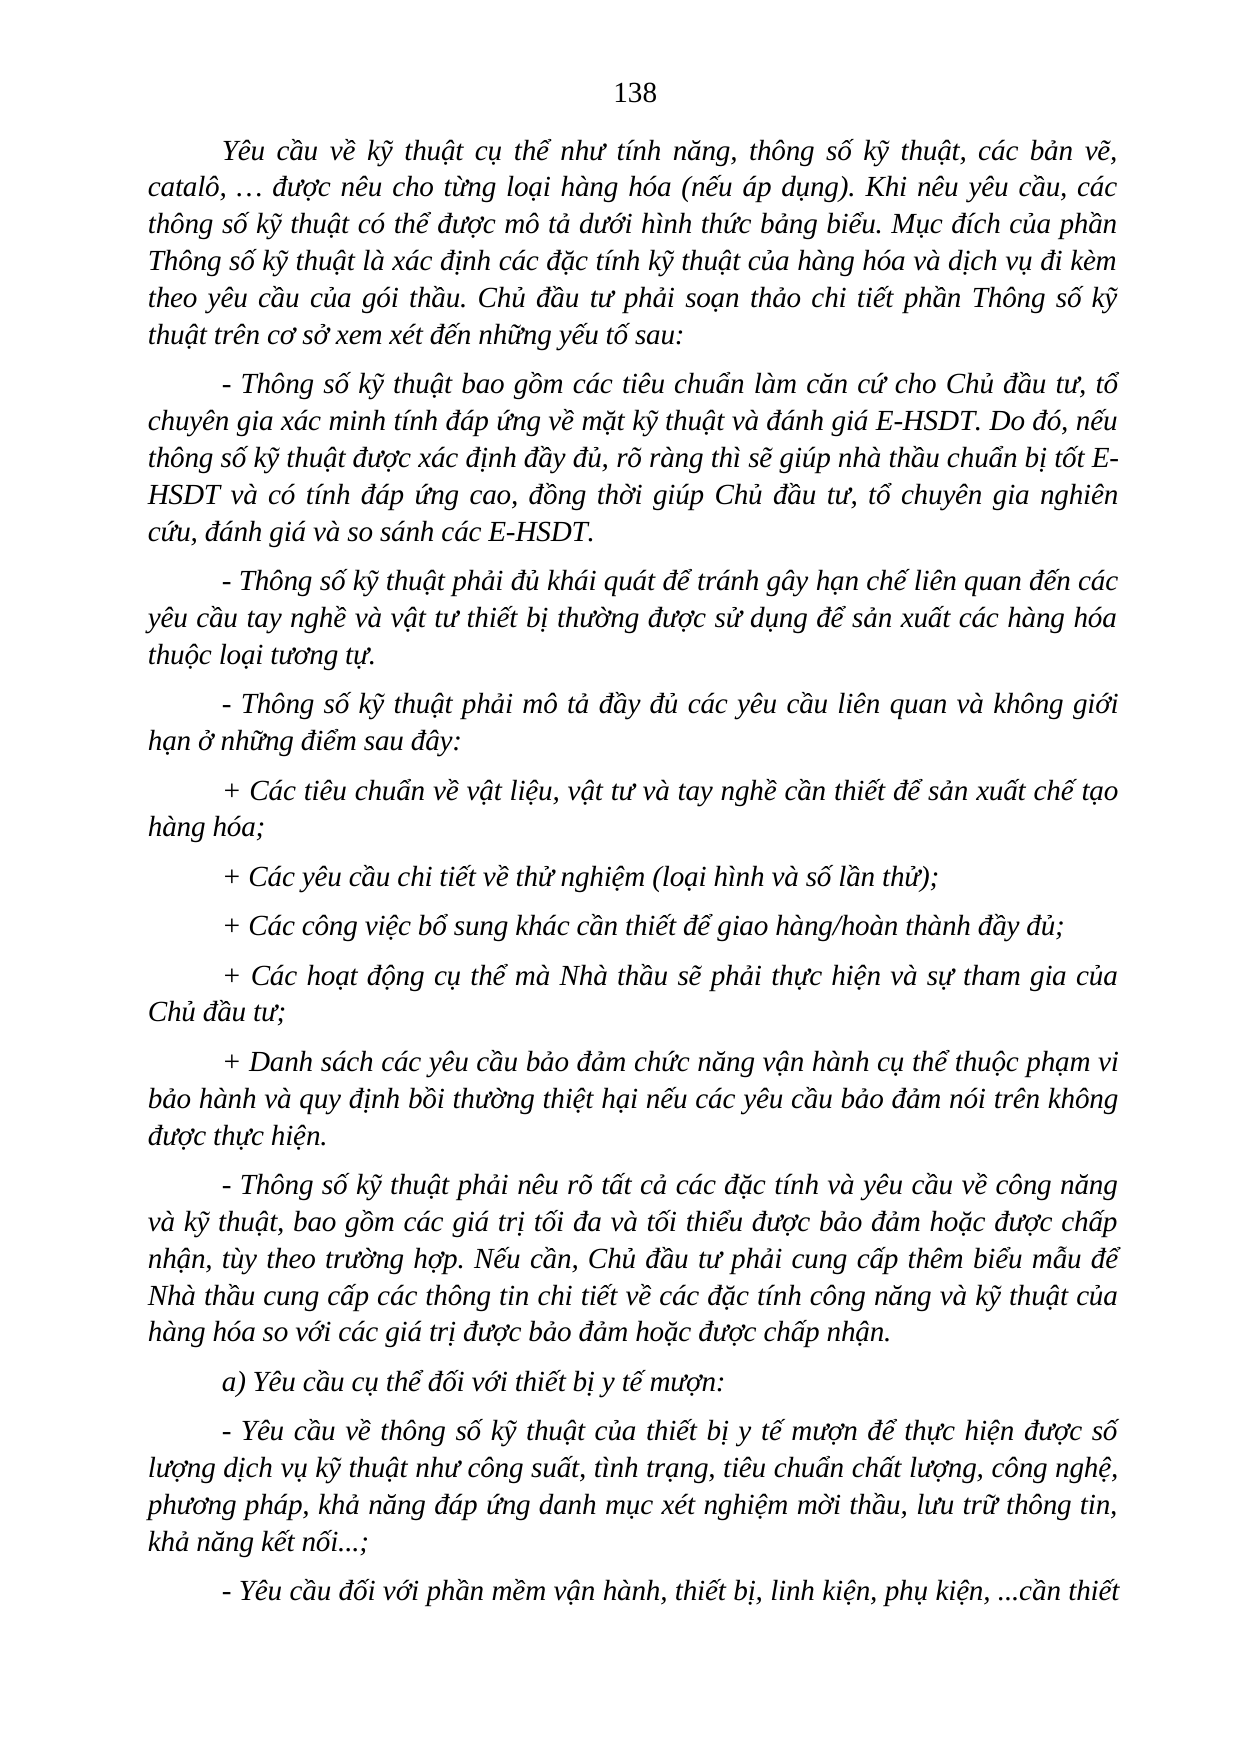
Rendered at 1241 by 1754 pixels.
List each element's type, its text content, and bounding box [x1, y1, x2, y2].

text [148, 1573, 1122, 1607]
text + Danh sách các yêu cầu bảo đảm chức năng vận hành cụ thể thuộc phạm vi bảo hành và quy định bồi thường thiệt hại nếu các yêu cầu bảo đảm nói trên không được thực hiện. [148, 1044, 1122, 1151]
text + Các công việc bổ sung khác cần thiết để giao hàng/hoàn thành đầy đủ; [148, 908, 1122, 942]
text - Yêu cầu về thông số kỹ thuật của thiết bị y tế mượn để thực hiện được số lượng dịch vụ kỹ thuật như công suất, tình trạng, tiêu chuẩn chất lượng, công nghệ, phương pháp, khả năng đáp ứng danh mục xét nghiệm mời thầu, lưu trữ thông tin, khả năng kết nối...; [148, 1413, 1122, 1557]
text - Thông số kỹ thuật phải mô tả đầy đủ các yêu cầu liên quan và không giới hạn ở những điểm sau đây: [148, 686, 1122, 757]
text Yêu cầu về kỹ thuật cụ thể như tính năng, thông số kỹ thuật, các bản vẽ, catalô, … được nêu cho từng loại hàng hóa (nếu áp dụng). Khi nêu yêu cầu, các thông số kỹ thuật có thể được mô tả dưới hình thức bảng biểu. Mục đích của phần Thông số kỹ thuật là xác định các đặc tính kỹ thuật của hàng hóa và dịch vụ đi kèm theo yêu cầu của gói thầu. Chủ đầu tư phải soạn thảo chi tiết phần Thông số kỹ thuật trên cơ sở xem xét đến những yếu tố sau: [148, 133, 1122, 351]
text a) Yêu cầu cụ thể đối với thiết bị y tế mượn: [148, 1364, 1122, 1397]
text - Thông số kỹ thuật phải đủ khái quát để tránh gây hạn chế liên quan đến các yêu cầu tay nghề và vật tư thiết bị thường được sử dụng để sản xuất các hàng hóa thuộc loại tương tự. [148, 563, 1122, 671]
text + Các yêu cầu chi tiết về thử nghiệm (loại hình và số lần thử); [148, 859, 1122, 892]
text - Thông số kỹ thuật phải nêu rõ tất cả các đặc tính và yêu cầu về công năng và kỹ thuật, bao gồm các giá trị tối đa và tối thiểu được bảo đảm hoặc được chấp nhận, tùy theo trường hợp. Nếu cần, Chủ đầu tư phải cung cấp thêm biểu mẫu để Nhà thầu cung cấp các thông tin chi tiết về các đặc tính công năng và kỹ thuật của hàng hóa so với các giá trị được bảo đảm hoặc được chấp nhận. [148, 1167, 1122, 1348]
text - Thông số kỹ thuật bao gồm các tiêu chuẩn làm căn cứ cho Chủ đầu tư, tổ chuyên gia xác minh tính đáp ứng về mặt kỹ thuật và đánh giá E-HSDT. Do đó, nếu thông số kỹ thuật được xác định đầy đủ, rõ ràng thì sẽ giúp nhà thầu chuẩn bị tốt E-HSDT và có tính đáp ứng cao, đồng thời giúp Chủ đầu tư, tổ chuyên gia nghiên cứu, đánh giá và so sánh các E-HSDT. [148, 366, 1122, 547]
text + Các hoạt động cụ thể mà Nhà thầu sẽ phải thực hiện và sự tham gia của Chủ đầu tư; [148, 958, 1122, 1028]
text + Các tiêu chuẩn về vật liệu, vật tư và tay nghề cần thiết để sản xuất chế tạo hàng hóa; [148, 773, 1122, 843]
